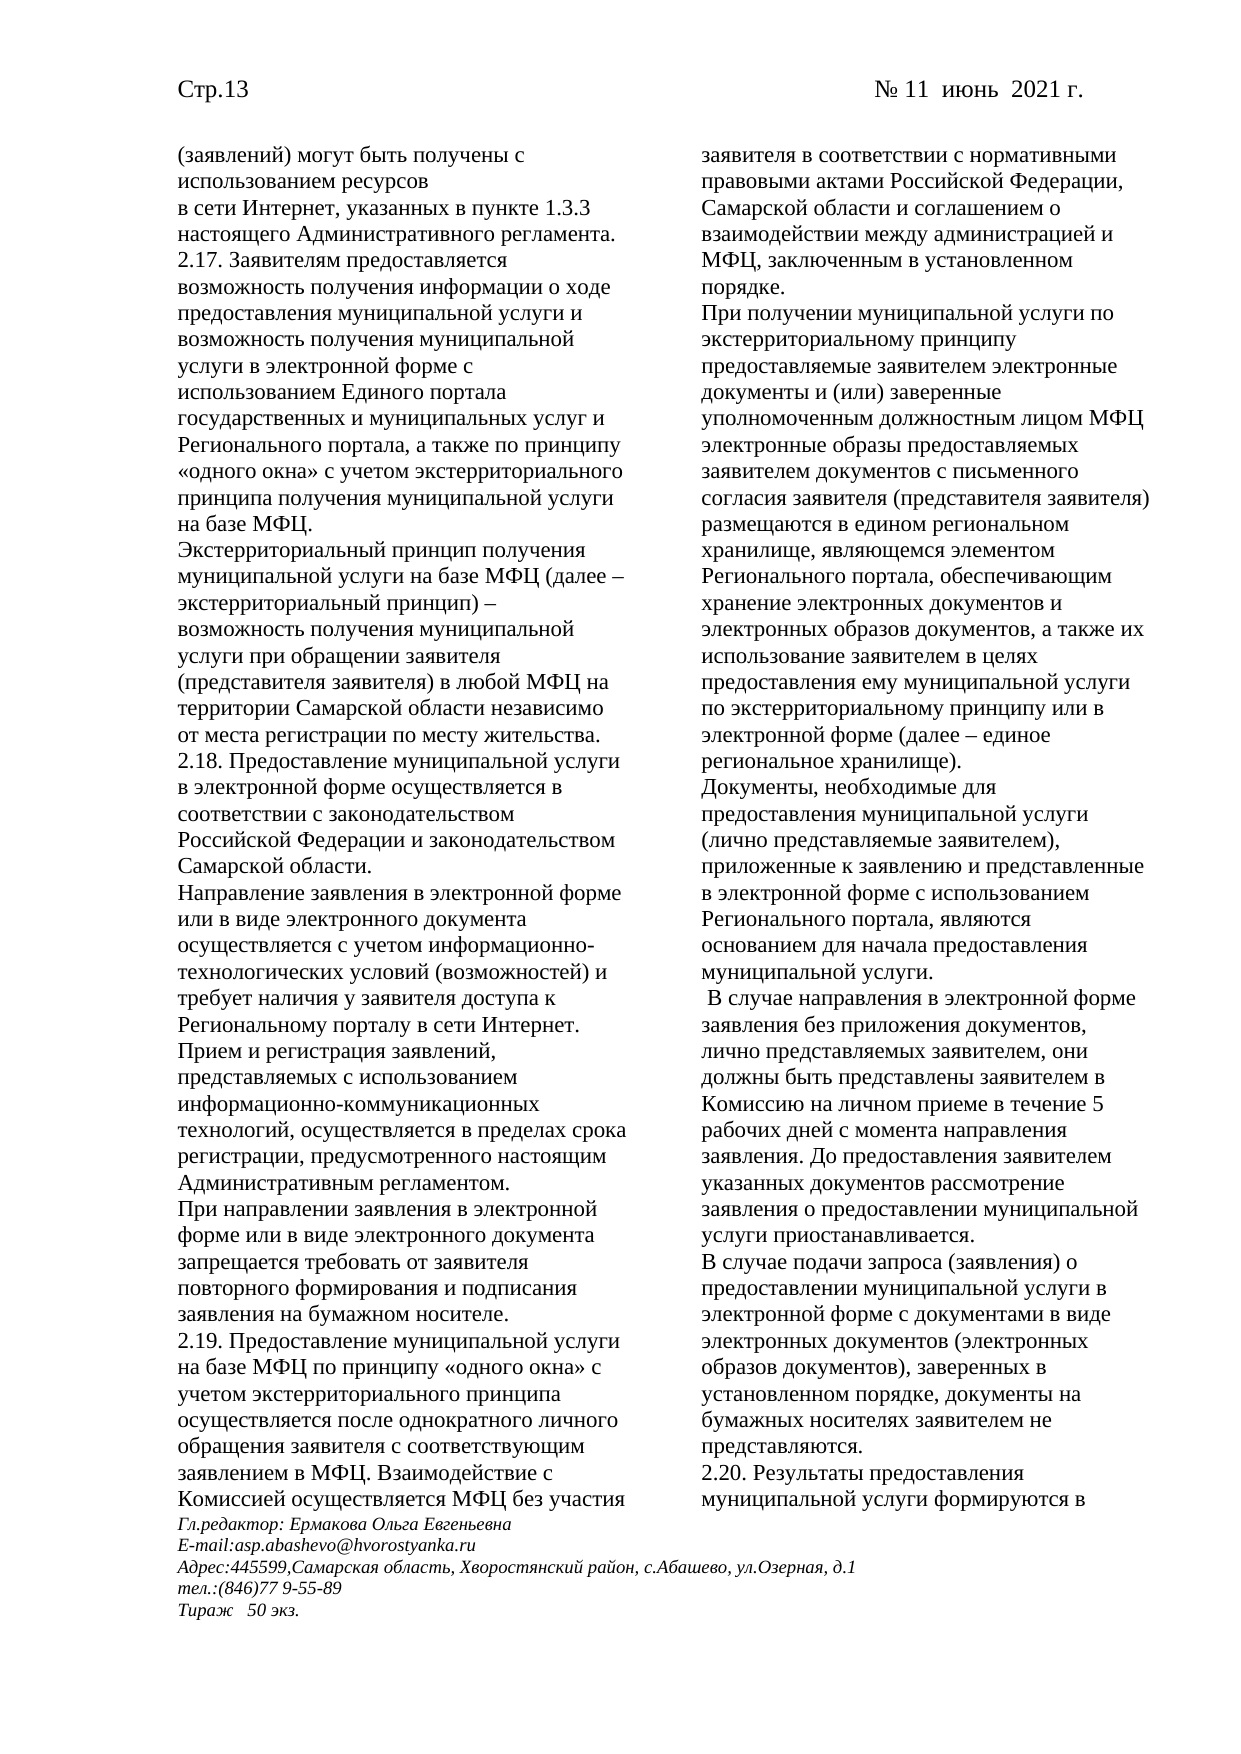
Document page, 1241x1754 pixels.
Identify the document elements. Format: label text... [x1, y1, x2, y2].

text Документы, необходимые для предоставления муниципальной услуги (лично представляемые заявителем), приложенные к заявлению и представленные в электронной форме с использованием Регионального портала, являются основанием для начала предоставления муниципальной услуги. [701, 773, 1152, 984]
text Экстерриториальный принцип получения муниципальной услуги на базе МФЦ (далее – экстерриториальный принцип) – возможность получения муниципальной услуги при обращении заявителя (представителя заявителя) в любой МФЦ на территории Самарской области независимо от места регистрации по месту жительства. [177, 536, 627, 747]
text 2.18. Предоставление муниципальной услуги в электронной форме осуществляется в соответствии с законодательством Российской Федерации и законодательством Самарской области. [177, 747, 627, 879]
text В случае подачи запроса (заявления) о предоставлении муниципальной услуги в электронной форме с документами в виде электронных документов (электронных образов документов), заверенных в установленном порядке, документы на бумажных носителях заявителем не представляются. [701, 1248, 1152, 1459]
text В случае направления в электронной форме заявления без приложения документов, лично представляемых заявителем, они должны быть представлены заявителем в Комиссию на личном приеме в течение 5 рабочих дней с момента направления заявления. До предоставления заявителем указанных документов рассмотрение заявления о предоставлении муниципальной услуги приостанавливается. [701, 984, 1152, 1248]
text При получении муниципальной услуги по экстерриториальному принципу предоставляемые заявителем электронные документы и (или) заверенные уполномоченным должностным лицом МФЦ электронные образы предоставляемых заявителем документов с письменного согласия заявителя (представителя заявителя) размещаются в едином региональном хранилище, являющемся элементом Регионального портала, обеспечивающим хранение электронных документов и электронных образов документов, а также их использование заявителем в целях предоставления ему муниципальной услуги по экстерриториальному принципу или в электронной форме (далее – единое региональное хранилище). [701, 299, 1152, 773]
text Прием и регистрация заявлений, представляемых с использованием информационно-коммуникационных технологий, осуществляется в пределах срока регистрации, предусмотренного настоящим Административным регламентом. [177, 1037, 627, 1195]
text Направление заявления в электронной форме или в виде электронного документа осуществляется с учетом информационно-технологических условий (возможностей) и требует наличия у заявителя доступа к Региональному порталу в сети Интернет. [177, 879, 627, 1037]
text 2.16. Информация о предоставляемой муниципальной услуге, формы запросов (заявлений) могут быть получены с использованием ресурсов [177, 141, 627, 194]
text 2.19. Предоставление муниципальной услуги на базе МФЦ по принципу «одного окна» с учетом экстерриториального принципа осуществляется после однократного личного обращения заявителя с соответствующим заявлением в МФЦ. Взаимодействие с Комиссией осуществляется МФЦ без участия заявителя в соответствии с нормативными правовыми актами Российской Федерации, Самарской области и соглашением о взаимодействии между администрацией и МФЦ, заключенным в установленном порядке. [177, 1327, 627, 1511]
text 2.19. Предоставление муниципальной услуги на базе МФЦ по принципу «одного окна» с учетом экстерриториального принципа осуществляется после однократного личного обращения заявителя с соответствующим заявлением в МФЦ. Взаимодействие с Комиссией осуществляется МФЦ без участия заявителя в соответствии с нормативными правовыми актами Российской Федерации, Самарской области и соглашением о взаимодействии между администрацией и МФЦ, заключенным в установленном порядке. [701, 141, 1152, 299]
text 2.17. Заявителям предоставляется возможность получения информации о ходе предоставления муниципальной услуги и возможность получения муниципальной услуги в электронной форме с использованием Единого портала государственных и муниципальных услуг и Регионального портала, а также по принципу «одного окна» с учетом экстерриториального принципа получения муниципальной услуги на базе МФЦ. [177, 246, 627, 536]
text При направлении заявления в электронной форме или в виде электронного документа запрещается требовать от заявителя повторного формирования и подписания заявления на бумажном носителе. [177, 1195, 627, 1327]
text в сети Интернет, указанных в пункте 1.3.3 настоящего Административного регламента. [177, 194, 627, 246]
